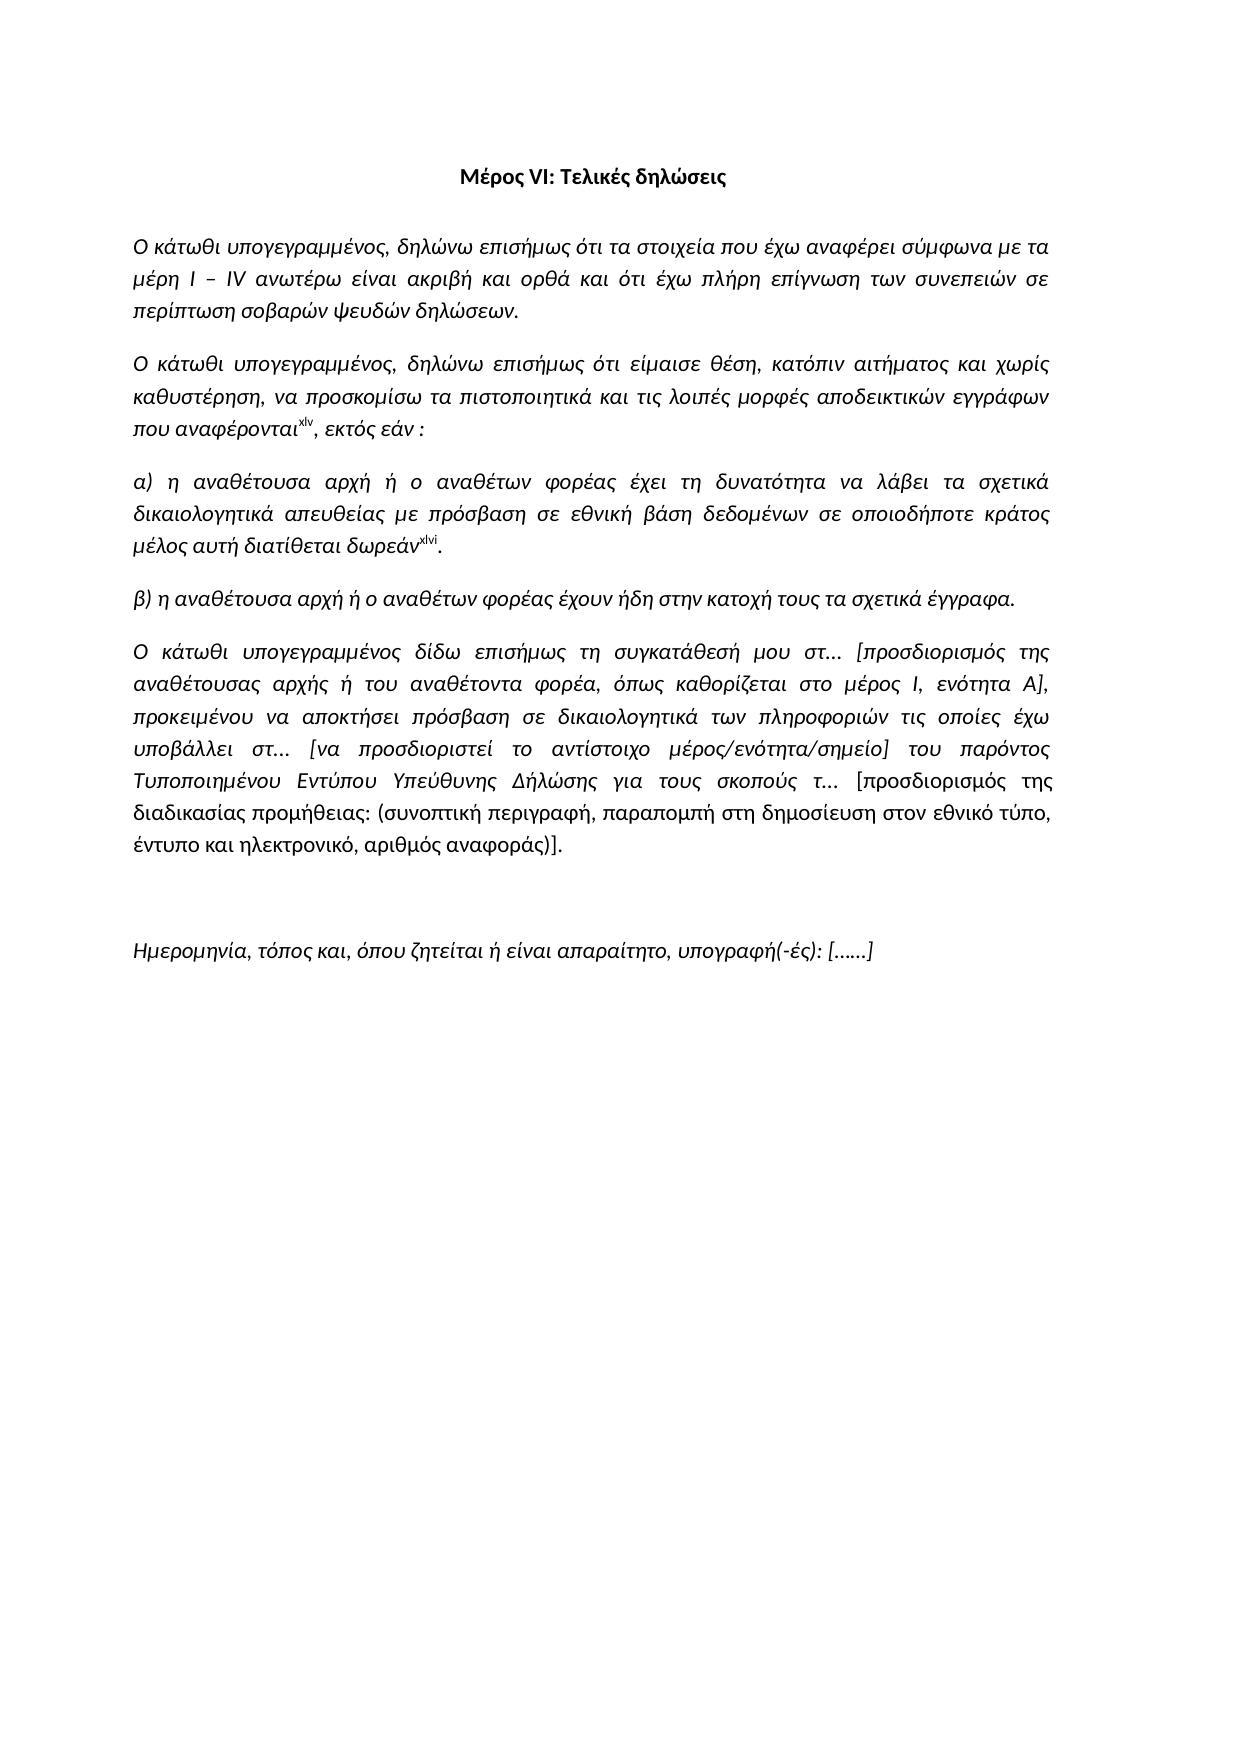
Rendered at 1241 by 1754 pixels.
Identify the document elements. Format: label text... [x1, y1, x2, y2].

text Ο κάτωθι υπογεγραμμένος δίδω επισήμως τη συγκατάθεσή μου στ... [προσδιορισμός της αναθέτουσας αρχής ή του αναθέτοντα φορέα, όπως καθορίζεται στο μέρος Ι, ενότητα Α], προκειμένου να αποκτήσει πρόσβαση σε δικαιολογητικά των πληροφοριών τις οποίες έχω υποβάλλει στ... [να προσδιοριστεί το αντίστοιχο μέρος/ενότητα/σημείο] του παρόντος Τυποποιημένου Εντύπου Υπεύθυνης Δήλώσης για τους σκοπούς τ... [προσδιορισμός της διαδικασίας προμήθειας: (συνοπτική περιγραφή, παραπομπή στη δημοσίευση στον εθνικό τύπο, έντυπο και ηλεκτρονικό, αριθμός αναφοράς)]. [133, 637, 1053, 858]
text Ο κάτωθι υπογεγραμμένος, δηλώνω επισήμως ότι τα στοιχεία που έχω αναφέρει σύμφωνα με τα μέρη Ι – IV ανωτέρω είναι ακριβή και ορθά και ότι έχω πλήρη επίγνωση των συνεπειών σε περίπτωση σοβαρών ψευδών δηλώσεων. [133, 232, 1053, 324]
text Ο κάτωθι υπογεγραμμένος, δηλώνω επισήμως ότι είμαισε θέση, κατόπιν αιτήματος και χωρίς καθυστέρηση, να προσκομίσω τα πιστοποιητικά και τις λοιπές μορφές αποδεικτικών εγγράφων που αναφέρονται, εκτός εάν : [133, 349, 1053, 442]
text Ημερομηνία, τόπος και, όπου ζητείται ή είναι απαραίτητο, υπογραφή(-ές): [……] [133, 937, 1053, 964]
text α) η αναθέτουσα αρχή ή ο αναθέτων φορέας έχει τη δυνατότητα να λάβει τα σχετικά δικαιολογητικά απευθείας με πρόσβαση σε εθνική βάση δεδομένων σε οποιοδήποτε κράτος μέλος αυτή διατίθεται δωρεάν. [133, 467, 1053, 559]
title Μέρος VI: Τελικές δηλώσεις [133, 162, 1053, 191]
text β) η αναθέτουσα αρχή ή ο αναθέτων φορέας έχουν ήδη στην κατοχή τους τα σχετικά έγγραφα. [133, 584, 1053, 612]
